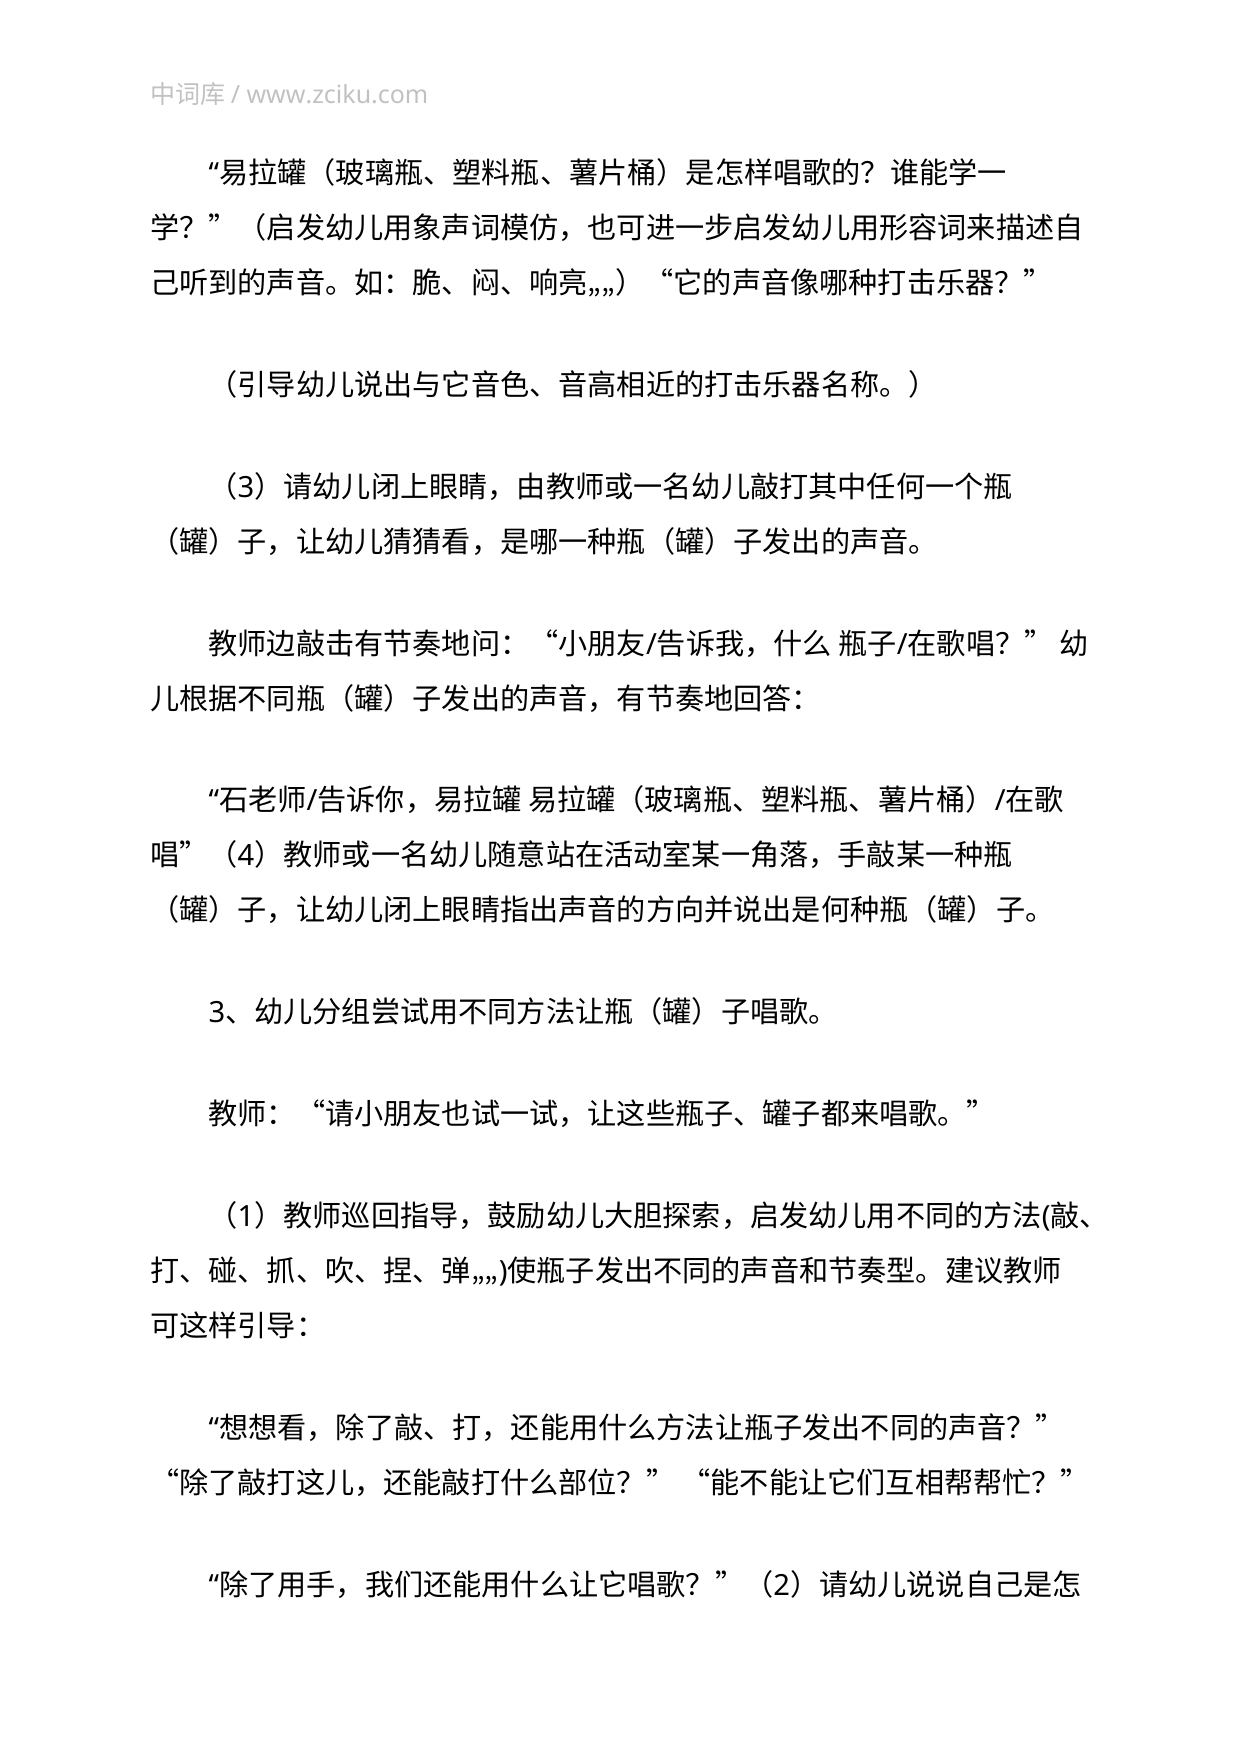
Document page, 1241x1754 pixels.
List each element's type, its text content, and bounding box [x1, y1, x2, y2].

text （引导幼儿说出与它音色、音高相近的打击乐器名称。） [150, 362, 1090, 404]
text （1）教师巡回指导，鼓励幼儿大胆探索，启发幼儿用不同的方法(敲、打、碰、抓、吹、捏、弹„„)使瓶子发出不同的声音和节奏型。建议教师可这样引导： [150, 1192, 1090, 1345]
text “石老师/告诉你，易拉罐 易拉罐（玻璃瓶、塑料瓶、薯片桶）/在歌唱”（4）教师或一名幼儿随意站在活动室某一角落，手敲某一种瓶（罐）子，让幼儿闭上眼睛指出声音的方向并说出是何种瓶（罐）子。 [150, 777, 1090, 929]
text 教师边敲击有节奏地问：“小朋友/告诉我，什么 瓶子/在歌唱？” 幼儿根据不同瓶（罐）子发出的声音，有节奏地回答： [150, 620, 1090, 717]
text “易拉罐（玻璃瓶、塑料瓶、薯片桶）是怎样唱歌的？谁能学一学？”（启发幼儿用象声词模仿，也可进一步启发幼儿用形容词来描述自己听到的声音。如：脆、闷、响亮„„）“它的声音像哪种打击乐器？” [150, 150, 1090, 302]
text 3、幼儿分组尝试用不同方法让瓶（罐）子唱歌。 [150, 989, 1090, 1031]
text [150, 1561, 1090, 1603]
text （3）请幼儿闭上眼睛，由教师或一名幼儿敲打其中任何一个瓶（罐）子，让幼儿猜猜看，是哪一种瓶（罐）子发出的声音。 [150, 463, 1090, 561]
text “想想看，除了敲、打，还能用什么方法让瓶子发出不同的声音？” “除了敲打这儿，还能敲打什么部位？” “能不能让它们互相帮帮忙？” [150, 1404, 1090, 1502]
text 教师：“请小朋友也试一试，让这些瓶子、罐子都来唱歌。” [150, 1091, 1090, 1133]
